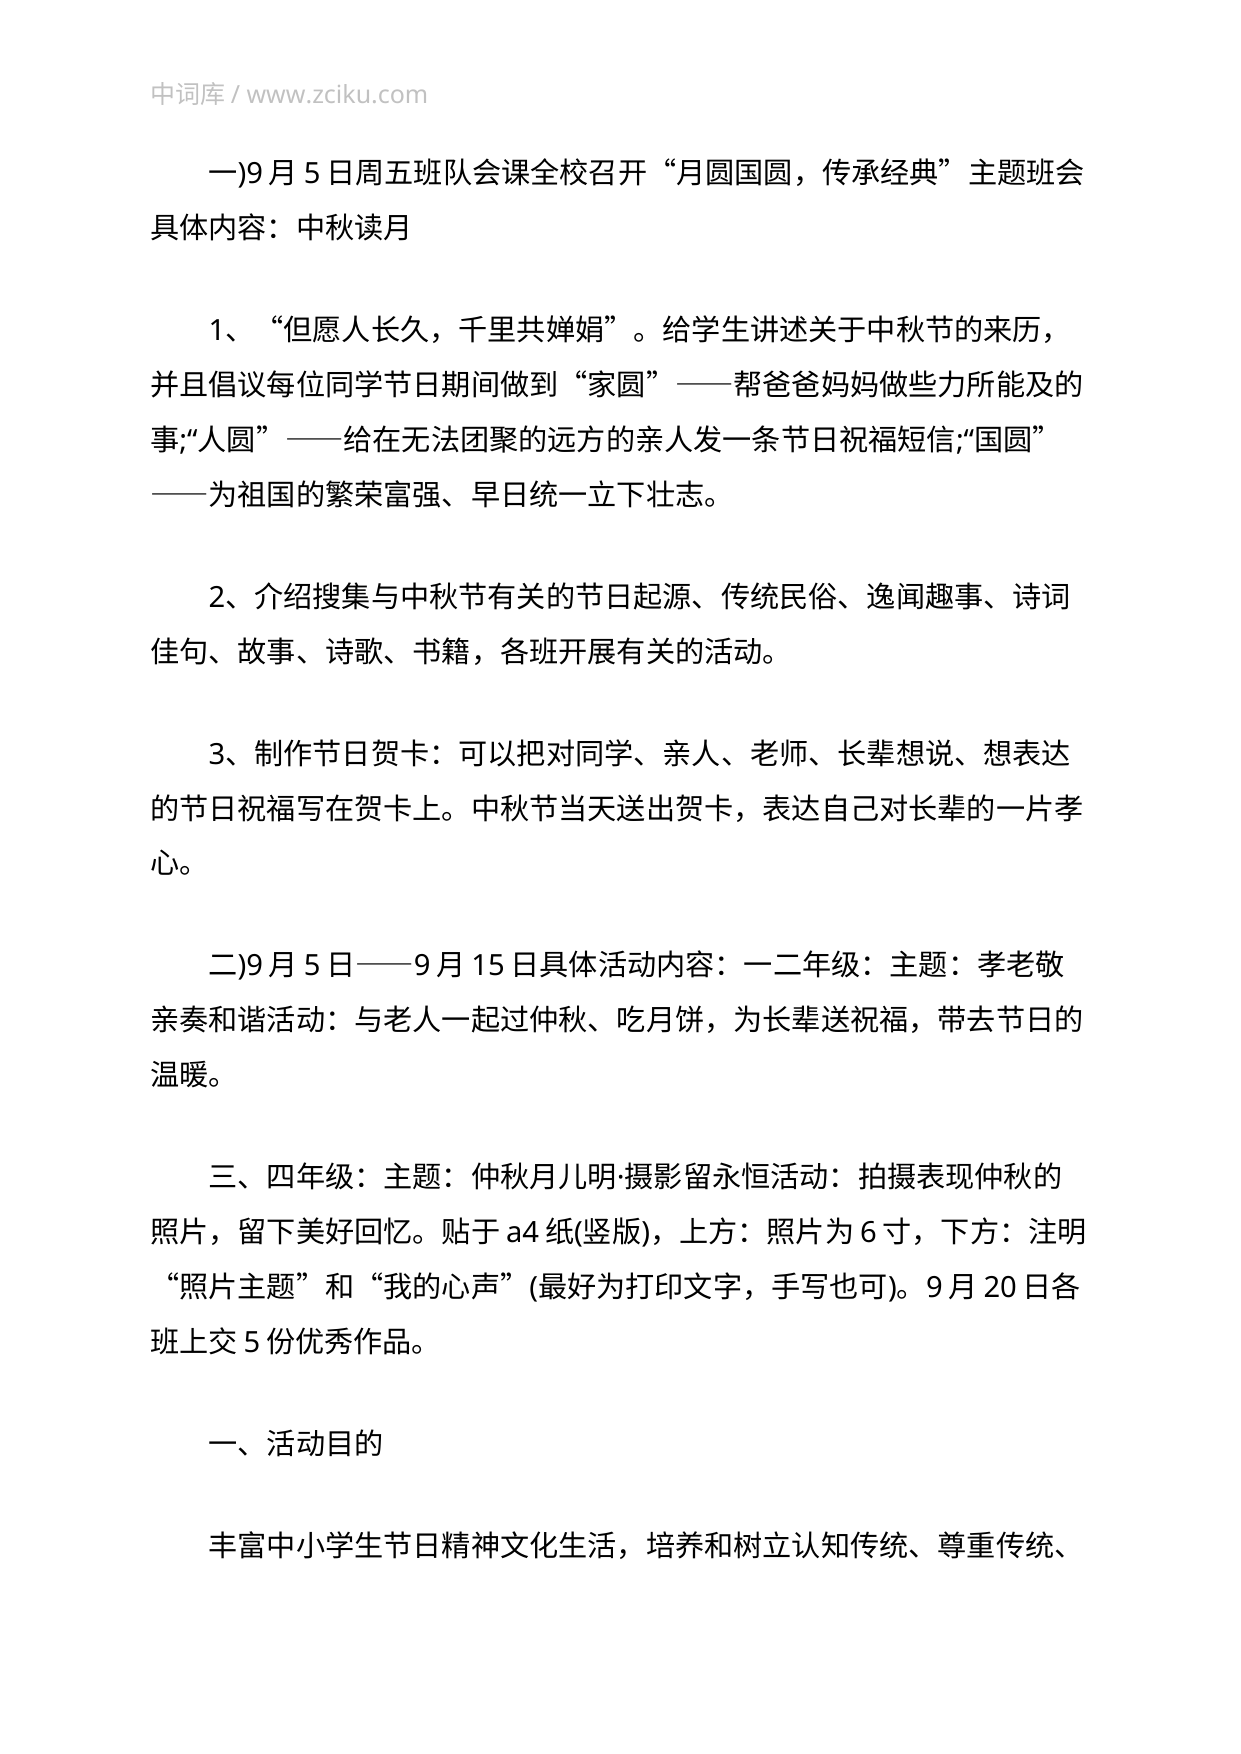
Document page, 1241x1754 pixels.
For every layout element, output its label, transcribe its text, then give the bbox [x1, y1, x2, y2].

text 一)9月5日周五班队会课全校召开“月圆国圆，传承经典”主题班会具体内容：中秋读月 [150, 150, 1090, 247]
text 一、活动目的 [150, 1421, 1090, 1463]
text 2、介绍搜集与中秋节有关的节日起源、传统民俗、逸闻趣事、诗词佳句、故事、诗歌、书籍，各班开展有关的活动。 [150, 573, 1090, 671]
text 二)9月5日——9月15日具体活动内容：一二年级：主题：孝老敬亲奏和谐活动：与老人一起过仲秋、吃月饼，为长辈送祝福，带去节日的温暖。 [150, 942, 1090, 1094]
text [150, 1522, 1090, 1564]
text 三、四年级：主题：仲秋月儿明·摄影留永恒活动：拍摄表现仲秋的照片，留下美好回忆。贴于a4纸(竖版)，上方：照片为6寸，下方：注明“照片主题”和“我的心声”(最好为打印文字，手写也可)。9月20日各班上交5份优秀作品。 [150, 1153, 1090, 1361]
text 1、“但愿人长久，千里共婵娟”。给学生讲述关于中秋节的来历，并且倡议每位同学节日期间做到“家圆”——帮爸爸妈妈做些力所能及的事;“人圆”——给在无法团聚的远方的亲人发一条节日祝福短信;“国圆”——为祖国的繁荣富强、早日统一立下壮志。 [150, 307, 1090, 514]
text 3、制作节日贺卡：可以把对同学、亲人、老师、长辈想说、想表达的节日祝福写在贺卡上。中秋节当天送出贺卡，表达自己对长辈的一片孝心。 [150, 730, 1090, 882]
